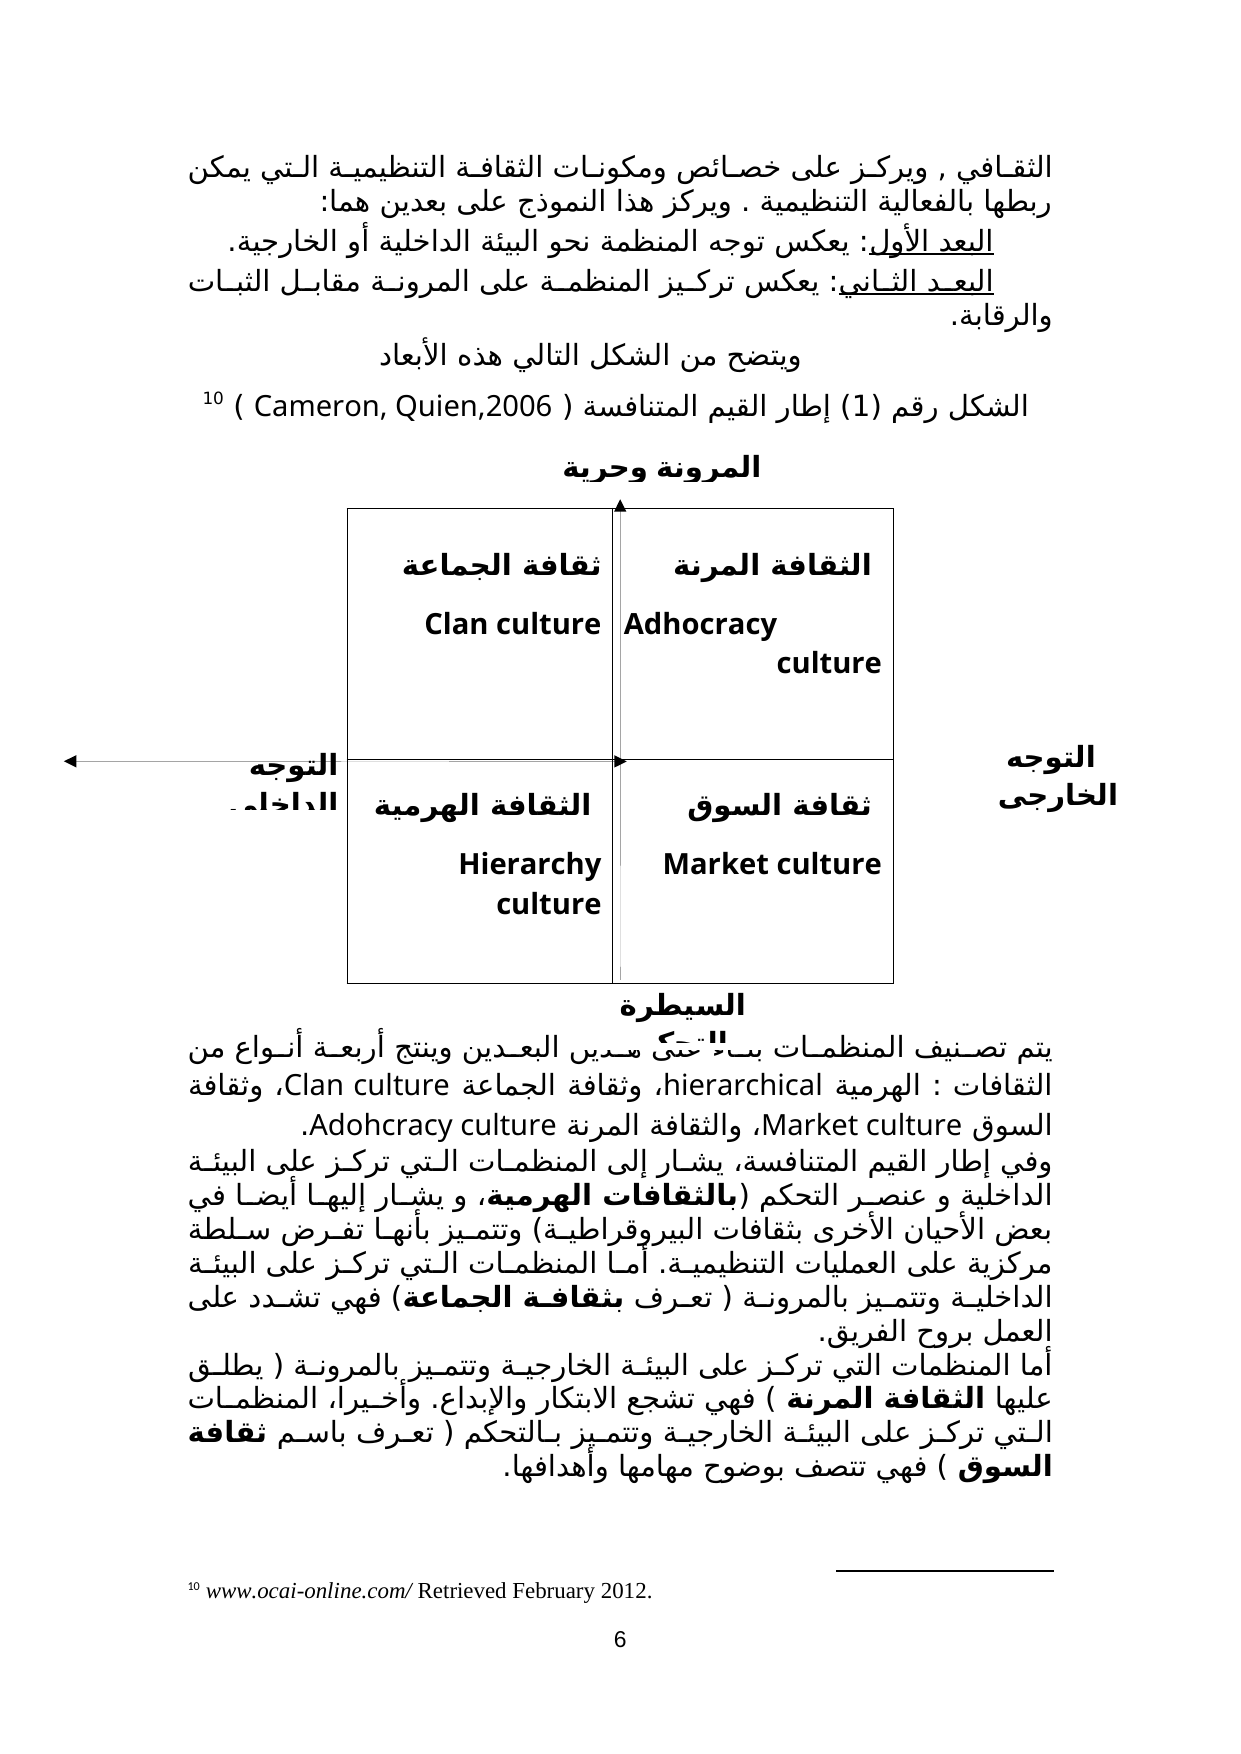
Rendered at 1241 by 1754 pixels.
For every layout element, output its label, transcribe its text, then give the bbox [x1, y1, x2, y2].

table_cell الثقافة الهرمية Hierarchy culture [348, 762, 612, 983]
text ويتضح من الشكل التالي هذه الأبعاد [187, 338, 1053, 372]
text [187, 150, 1053, 218]
text البعد الأول: يعكس توجه المنظمة نحو البيئة الداخلية أو الخارجية. [187, 224, 1053, 258]
text أما المنظمات التي تركز على البيئة الخارجية وتتميز بالمرونة ( يطلق عليها الثقافة المرنة ) فهي تشجع الابتكار والإبداع. وأخيرا، المنظمات التي تركز على البيئة الخارجية وتتميز بالتحكم ( تعرف باسم ثقافة السوق ) فهي تتصف بوضوح مهامها وأهدافها. [187, 1348, 1053, 1484]
table_cell ثقافة السوق Market culture [613, 760, 893, 983]
table_header الثقافة المرنة Adhocracy culture [613, 509, 893, 759]
text الشكل رقم (1) إطار القيم المتنافسة ( Cameron, Quien,2006 ) [187, 385, 1053, 425]
table_header ثقافة الجماعة Clan culture [348, 509, 612, 759]
text يتم تصنيف المنظمات بناء على هذين البعدين وينتج أربعة أنواع من الثقافات : الهرمية hierarchical، وثقافة الجماعة Clan culture، وثقافة السوق Market culture، والثقافة المرنة Adohcracy culture. [187, 1031, 1053, 1144]
text وفي إطار القيم المتنافسة، يشار إلى المنظمات التي تركز على البيئة الداخلية و عنصر التحكم (بالثقافات الهرمية، و يشار إليها أيضا في بعض الأحيان الأخرى بثقافات البيروقراطية) وتتميز بأنها تفرض سلطة مركزية على العمليات التنظيمية. أما المنظمات التي تركز على البيئة الداخلية وتتميز بالمرونة ( تعرف بثقافة الجماعة) فهي تشدد على العمل بروح الفريق. [187, 1144, 1053, 1348]
text البعد الثاني: يعكس تركيز المنظمة على المرونة مقابل الثبات والرقابة. [187, 264, 1053, 332]
